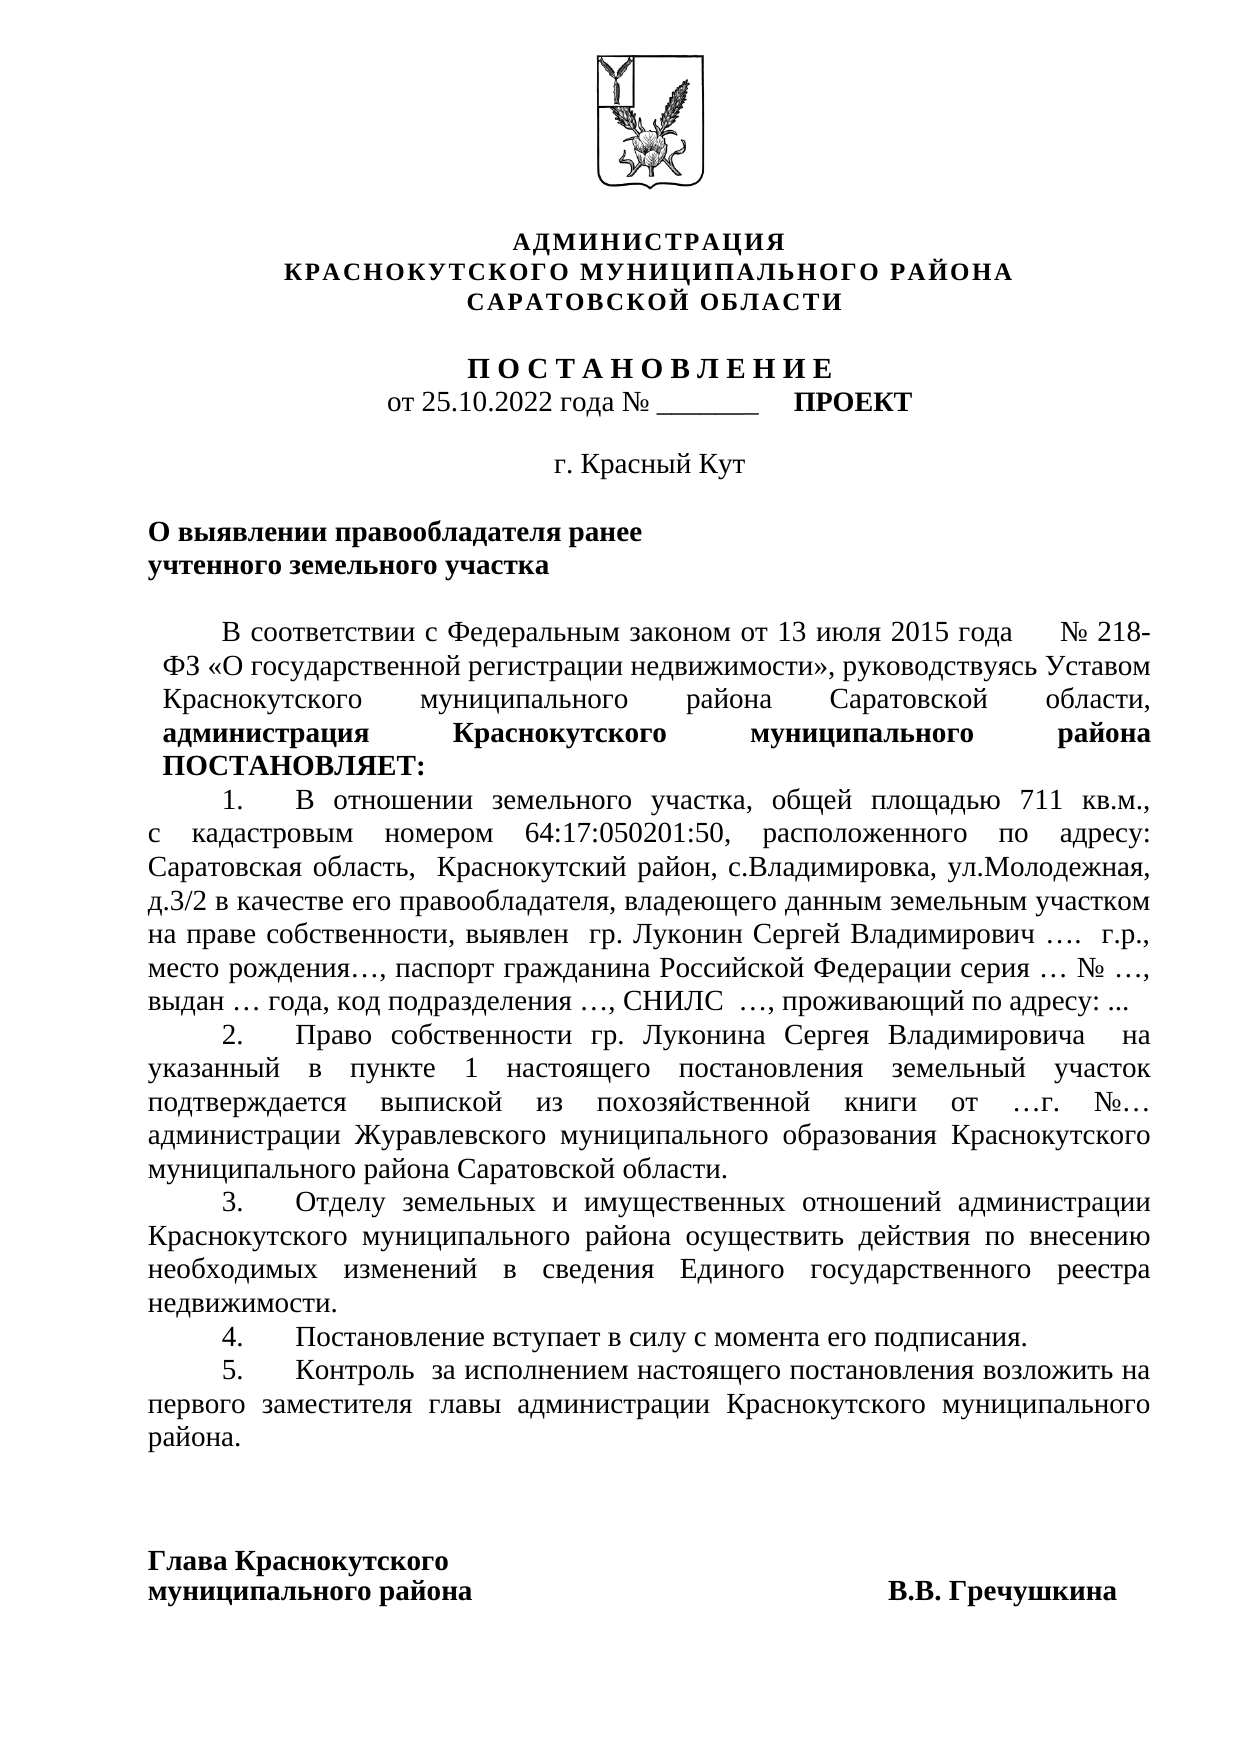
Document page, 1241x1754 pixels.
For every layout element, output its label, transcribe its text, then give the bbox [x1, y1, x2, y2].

text АДМИНИСТРАЦИЯ [148, 227, 1152, 256]
text Глава Краснокутского [148, 1543, 1152, 1577]
list Отделу земельных и имущественных отношений администрации Краснокутского муниципального района осуществить действия по внесению необходимых изменений в сведения Единого государственного реестра недвижимости. [148, 1184, 1152, 1319]
text учтенного земельного участка [148, 547, 1152, 581]
text В соответствии с Федеральным законом от 13 июля 2015 года № 218-ФЗ «О государственной регистрации недвижимости», руководствуясь Уставом Краснокутского муниципального района Саратовской области, администрация Краснокутского муниципального района ПОСТАНОВЛЯЕТ: [162, 614, 1152, 782]
list Постановление вступает в силу с момента его подписания. [148, 1319, 1152, 1352]
text П О С Т А Н О В Л Е Н И Е [148, 351, 1152, 384]
list В отношении земельного участка, общей площадью 711 кв.м., с кадастровым номером 64:17:050201:50, расположенного по адресу: Саратовская область, Краснокутский район, с.Владимировка, ул.Молодежная, д.3/2 в качестве его правообладателя, владеющего данным земельным участком на праве собственности, выявлен гр. Луконин Сергей Владимирович …. г.р., место рождения…, паспорт гражданина Российской Федерации серия … № …, выдан … года, код подразделения …, СНИЛС …, проживающий по адресу: ... [148, 782, 1152, 1017]
list Право собственности гр. Луконина Сергея Владимировича на указанный в пункте 1 настоящего постановления земельный участок подтверждается выпиской из похозяйственной книги от …г. №… администрации Журавлевского муниципального образования Краснокутского муниципального района Саратовской области. [148, 1017, 1152, 1184]
text от 25.10.2022 года № _______ ПРОЕКТ [148, 384, 1152, 418]
text О выявлении правообладателя ранее [148, 514, 1152, 547]
text КРАСНОКУТСКОГО МУНИЦИПАЛЬНОГО РАЙОНА САРАТОВСКОЙ ОБЛАСТИ [148, 257, 1152, 316]
picture [595, 54, 705, 191]
list Контроль за исполнением настоящего постановления возложить на первого заместителя главы администрации Краснокутского муниципального района. [148, 1352, 1152, 1453]
text муниципального района В.В. Гречушкина [148, 1577, 1152, 1607]
text г. Красный Кут [148, 447, 1152, 480]
